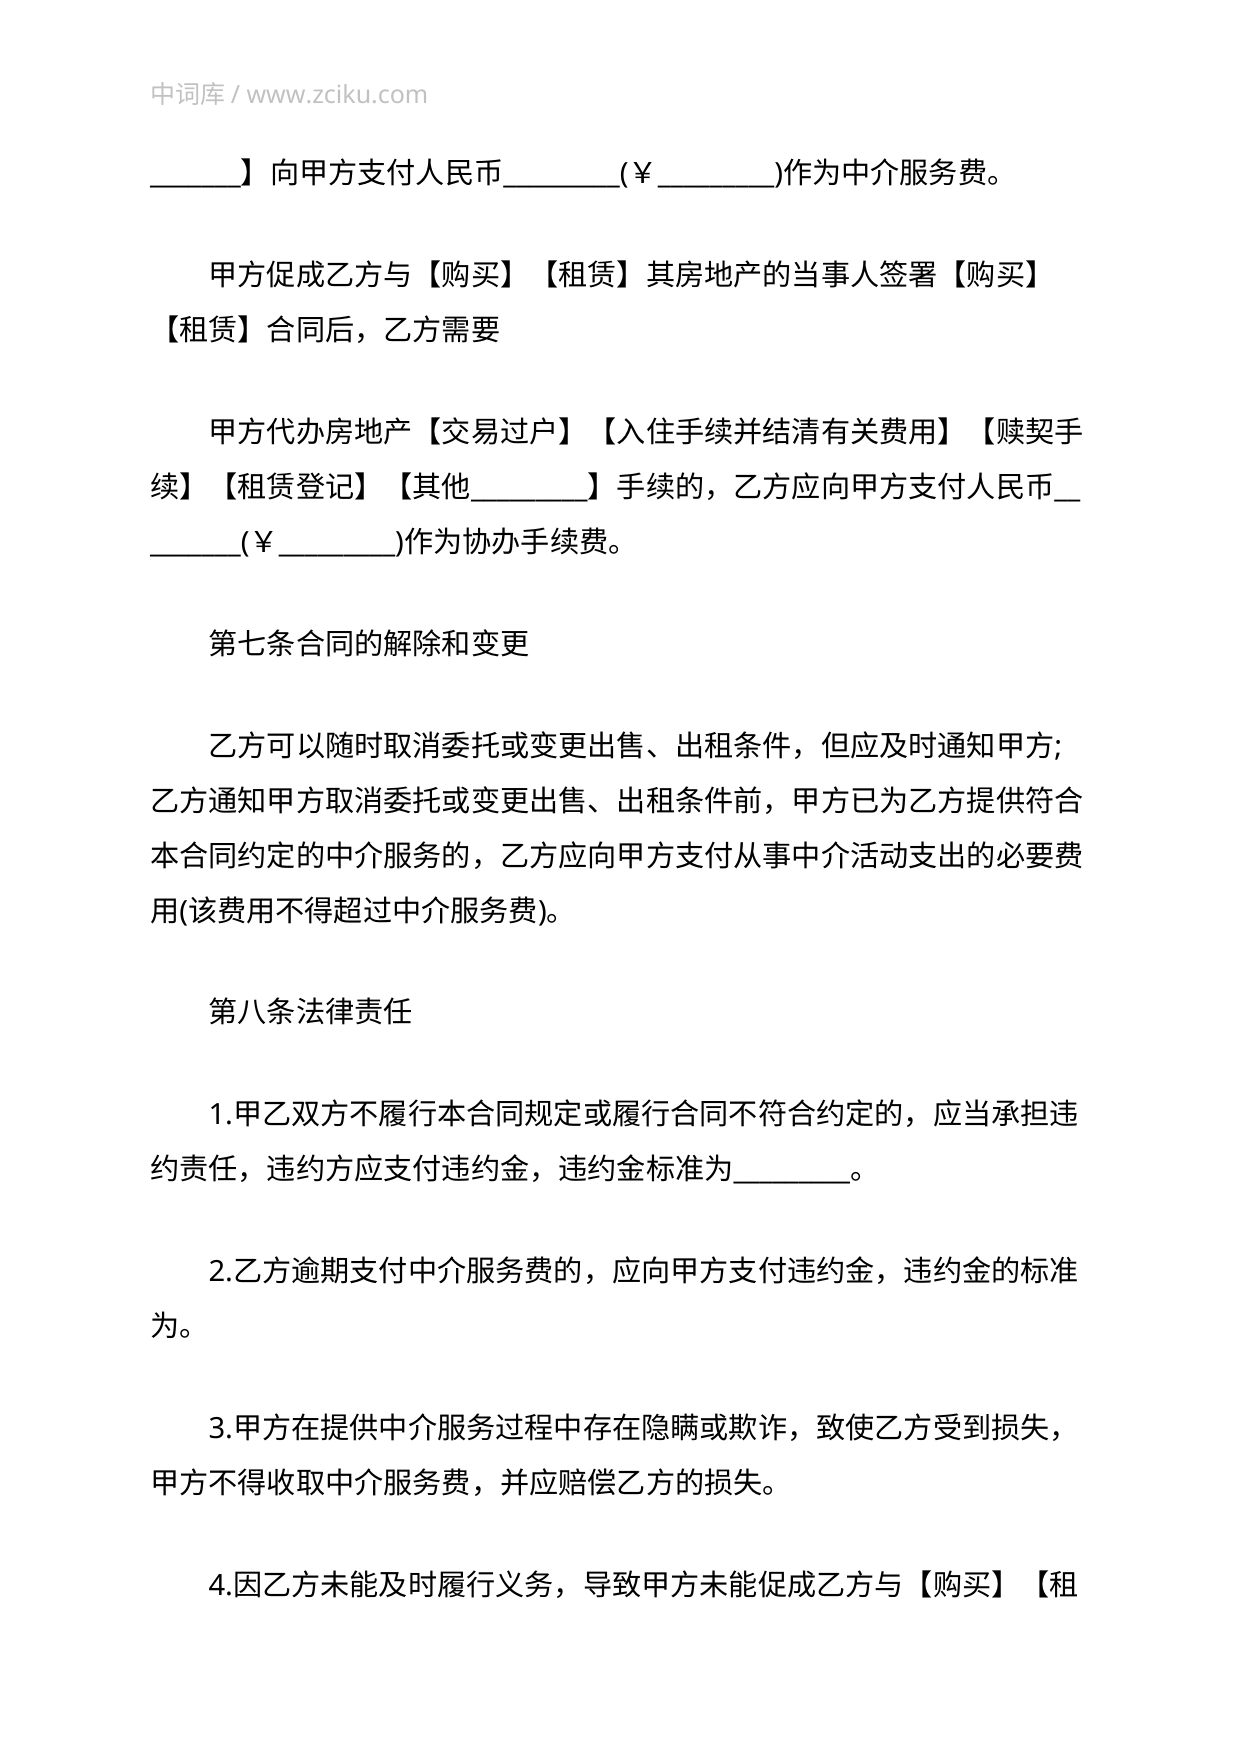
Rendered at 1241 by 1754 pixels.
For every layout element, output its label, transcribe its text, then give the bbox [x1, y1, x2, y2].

text 1.甲乙双方不履行本合同规定或履行合同不符合约定的，应当承担违约责任，违约方应支付违约金，违约金标准为_________。 [150, 1091, 1090, 1188]
text 甲方代办房地产【交易过户】【入住手续并结清有关费用】【赎契手续】【租赁登记】【其他_________】手续的，乙方应向甲方支付人民币_________(￥_________)作为协办手续费。 [150, 409, 1090, 561]
text 3.甲方在提供中介服务过程中存在隐瞒或欺诈，致使乙方受到损失，甲方不得收取中介服务费，并应赔偿乙方的损失。 [150, 1404, 1090, 1502]
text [150, 1561, 1090, 1604]
text 乙方可以随时取消委托或变更出售、出租条件，但应及时通知甲方;乙方通知甲方取消委托或变更出售、出租条件前，甲方已为乙方提供符合本合同约定的中介服务的，乙方应向甲方支付从事中介活动支出的必要费用(该费用不得超过中介服务费)。 [150, 722, 1090, 929]
text 2.乙方逾期支付中介服务费的，应向甲方支付违约金，违约金的标准为。 [150, 1248, 1090, 1345]
text 第八条法律责任 [150, 989, 1090, 1031]
text 甲方促成乙方与【购买】【租赁】其房地产的当事人签署【购买】【租赁】合同后，乙方需要 [150, 252, 1090, 349]
text 第七条合同的解除和变更 [150, 621, 1090, 663]
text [150, 150, 1090, 192]
